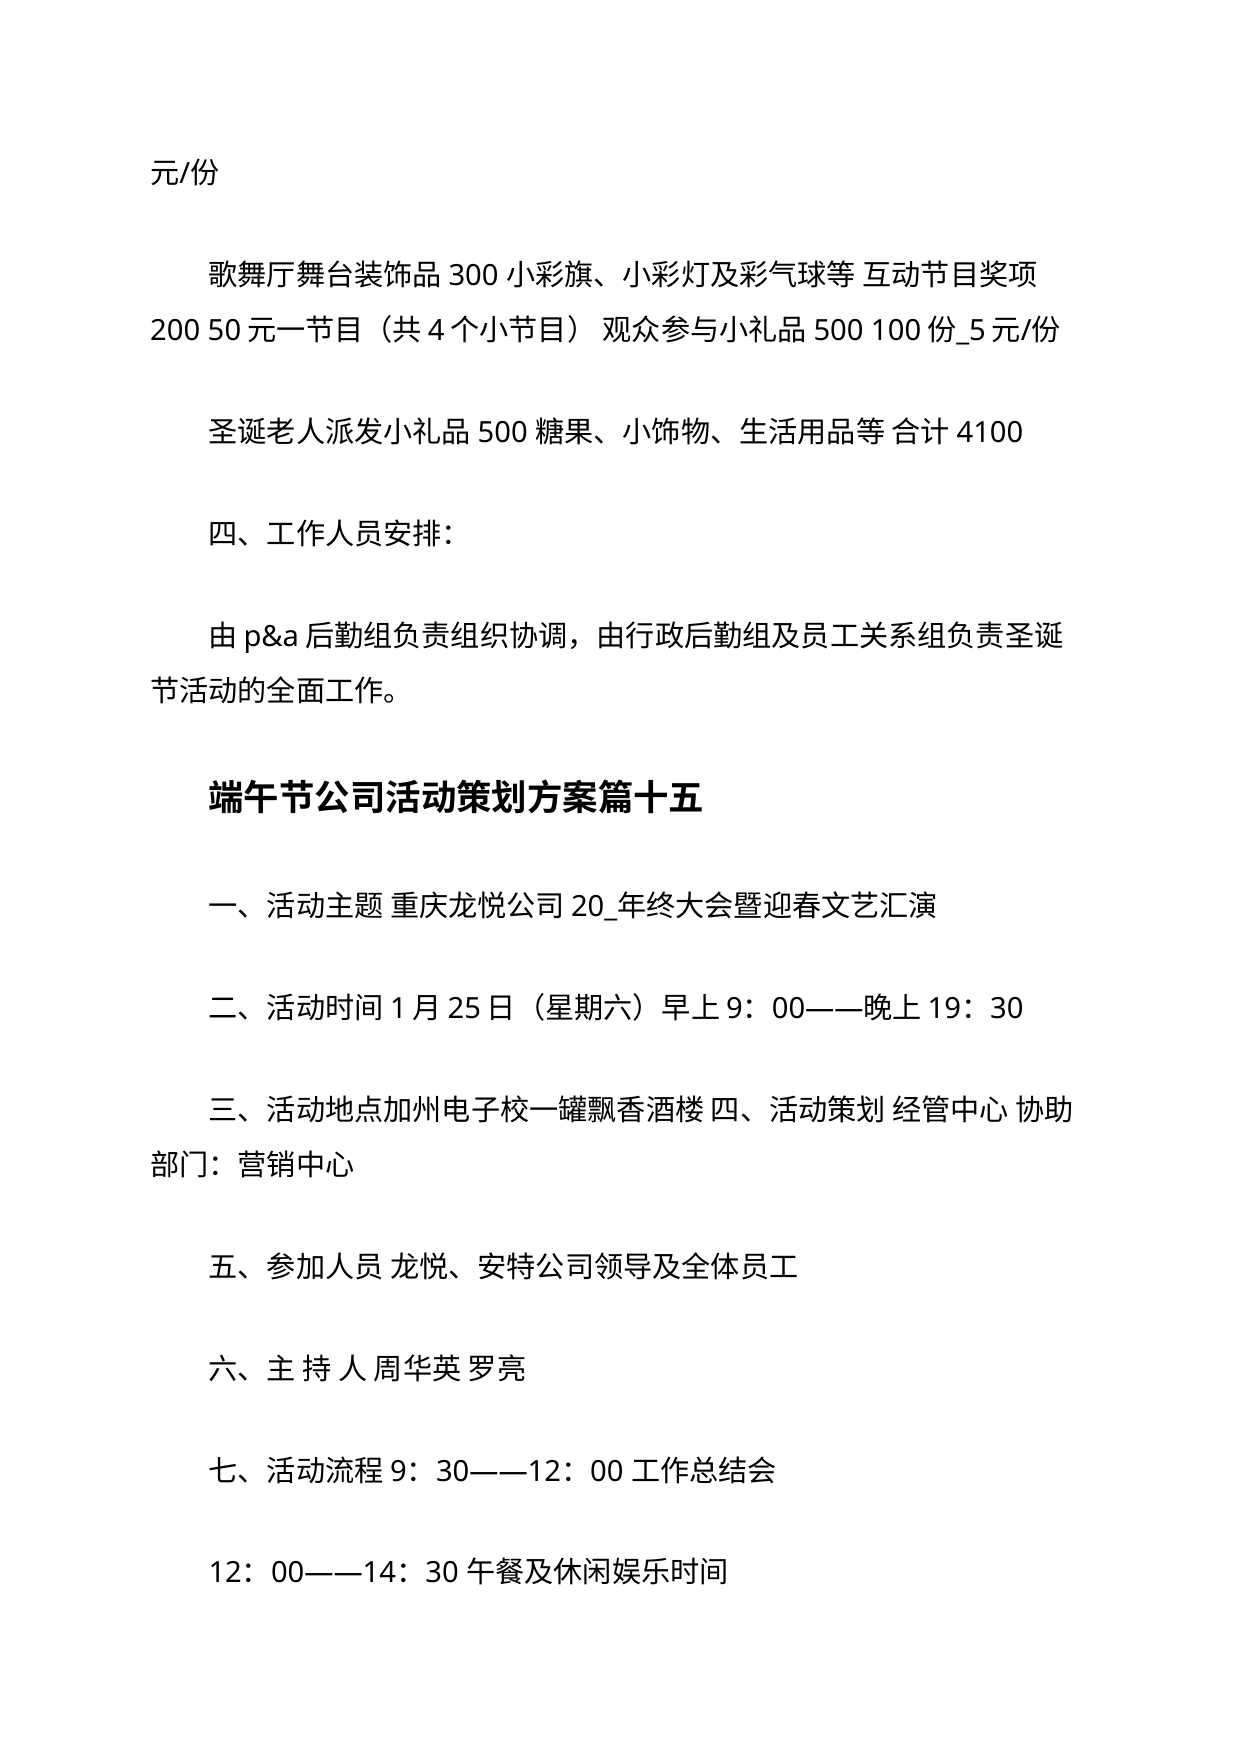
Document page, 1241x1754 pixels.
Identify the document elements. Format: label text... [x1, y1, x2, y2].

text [150, 150, 1090, 192]
text 端午节公司活动策划方案篇十五 [150, 769, 1090, 821]
text 五、参加人员 龙悦、安特公司领导及全体员工 [150, 1243, 1090, 1286]
text 圣诞老人派发小礼品 500 糖果、小饰物、生活用品等 合计 4100 [150, 409, 1090, 451]
text 12：00——14：30 午餐及休闲娱乐时间 [150, 1549, 1090, 1591]
text 六、主 持 人 周华英 罗亮 [150, 1345, 1090, 1388]
text 七、活动流程 9：30——12：00 工作总结会 [150, 1447, 1090, 1489]
text 一、活动主题 重庆龙悦公司20_年终大会暨迎春文艺汇演 [150, 883, 1090, 925]
text 歌舞厅舞台装饰品 300 小彩旗、小彩灯及彩气球等 互动节目奖项 200 50元一节目（共4个小节目） 观众参与小礼品 500 100份_5元/份 [150, 252, 1090, 349]
text 二、活动时间 1月25日（星期六）早上9：00——晚上19：30 [150, 985, 1090, 1027]
text 四、工作人员安排： [150, 511, 1090, 553]
text 三、活动地点加州电子校一罐飘香酒楼 四、活动策划 经管中心 协助部门：营销中心 [150, 1087, 1090, 1184]
text 由p&a后勤组负责组织协调，由行政后勤组及员工关系组负责圣诞节活动的全面工作。 [150, 613, 1090, 710]
